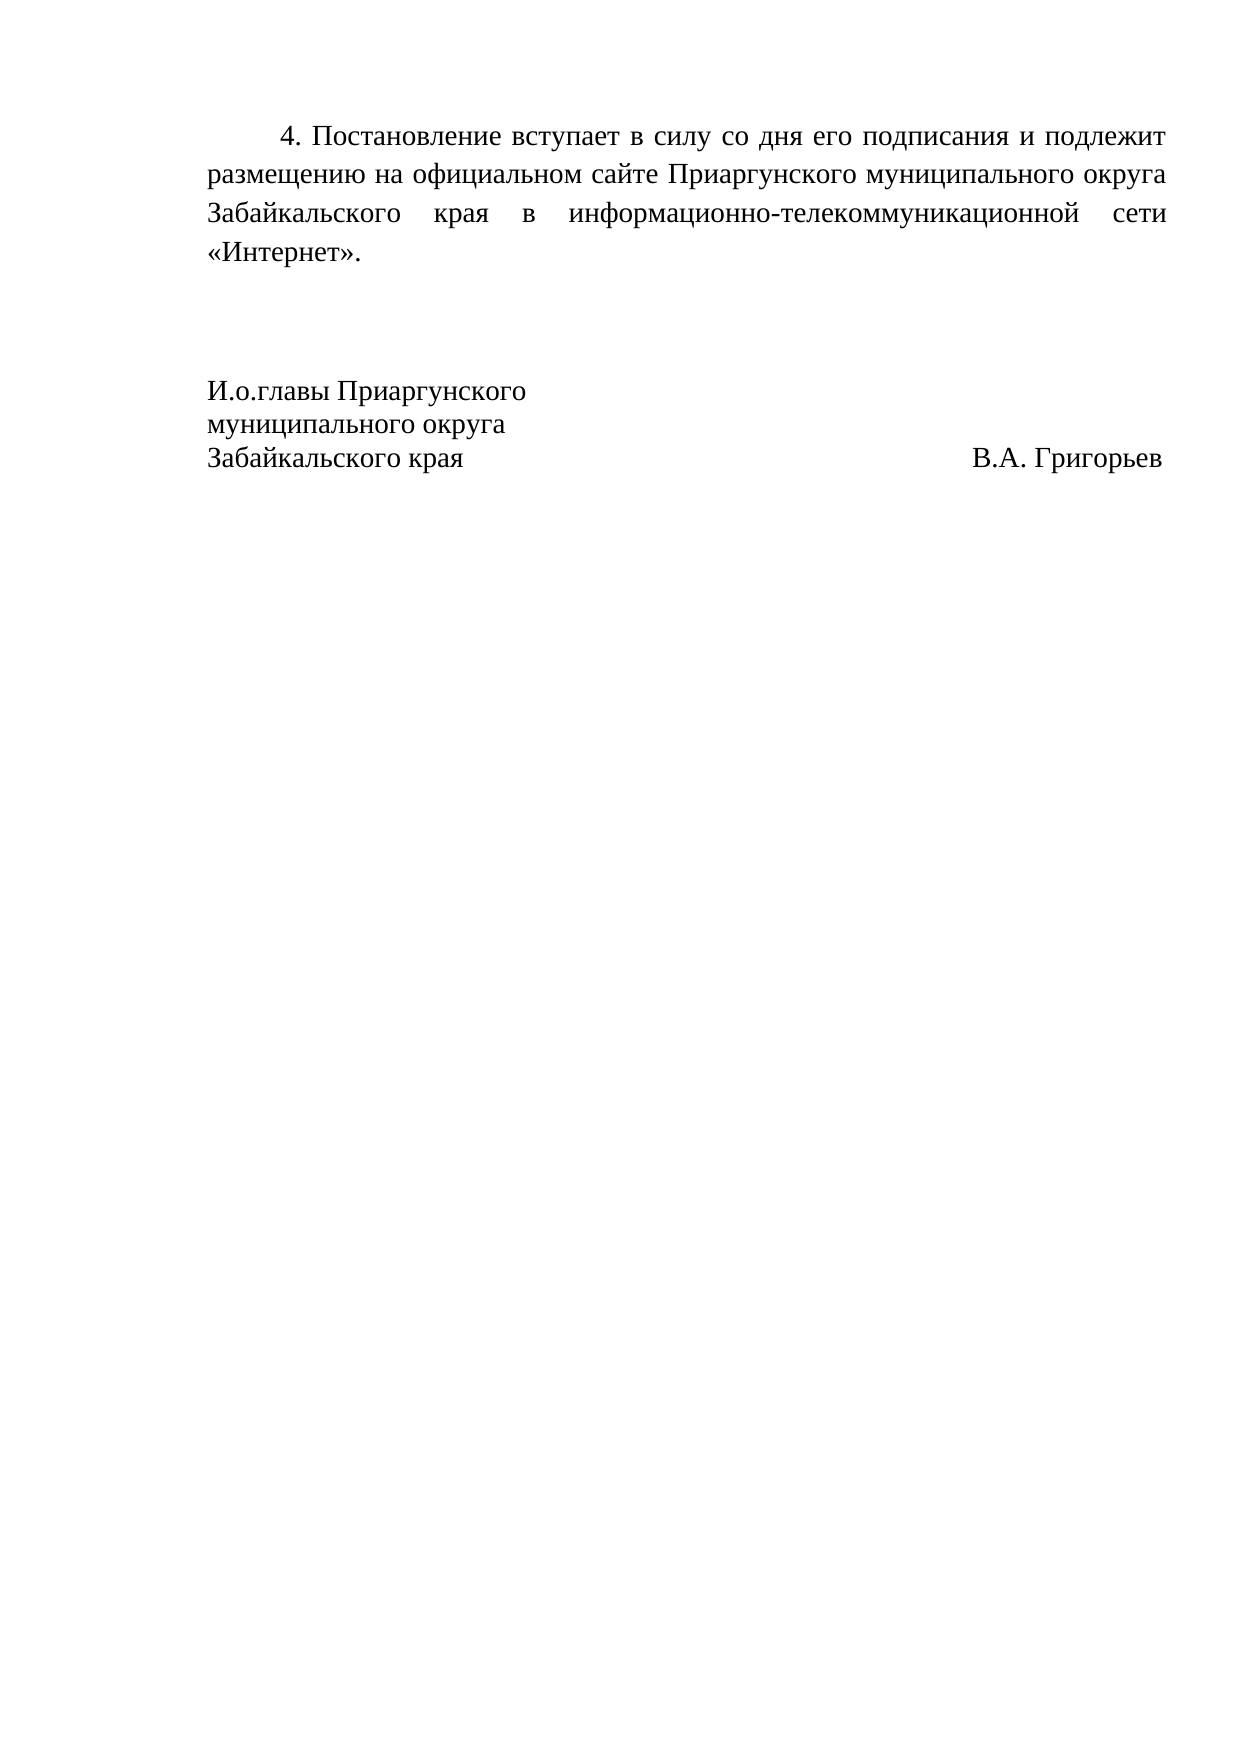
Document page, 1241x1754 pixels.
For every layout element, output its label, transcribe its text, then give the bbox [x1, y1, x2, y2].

text 4. Постановление вступает в силу со дня его подписания и подлежит размещению на официальном сайте Приаргунского муниципального округа Забайкальского края в информационно-телекоммуникационной сети «Интернет». [207, 118, 1167, 267]
text Забайкальского края В.А. Григорьев [207, 440, 1167, 473]
text И.о.главы Приаргунского [207, 373, 1167, 406]
text муниципального округа [207, 406, 1167, 440]
